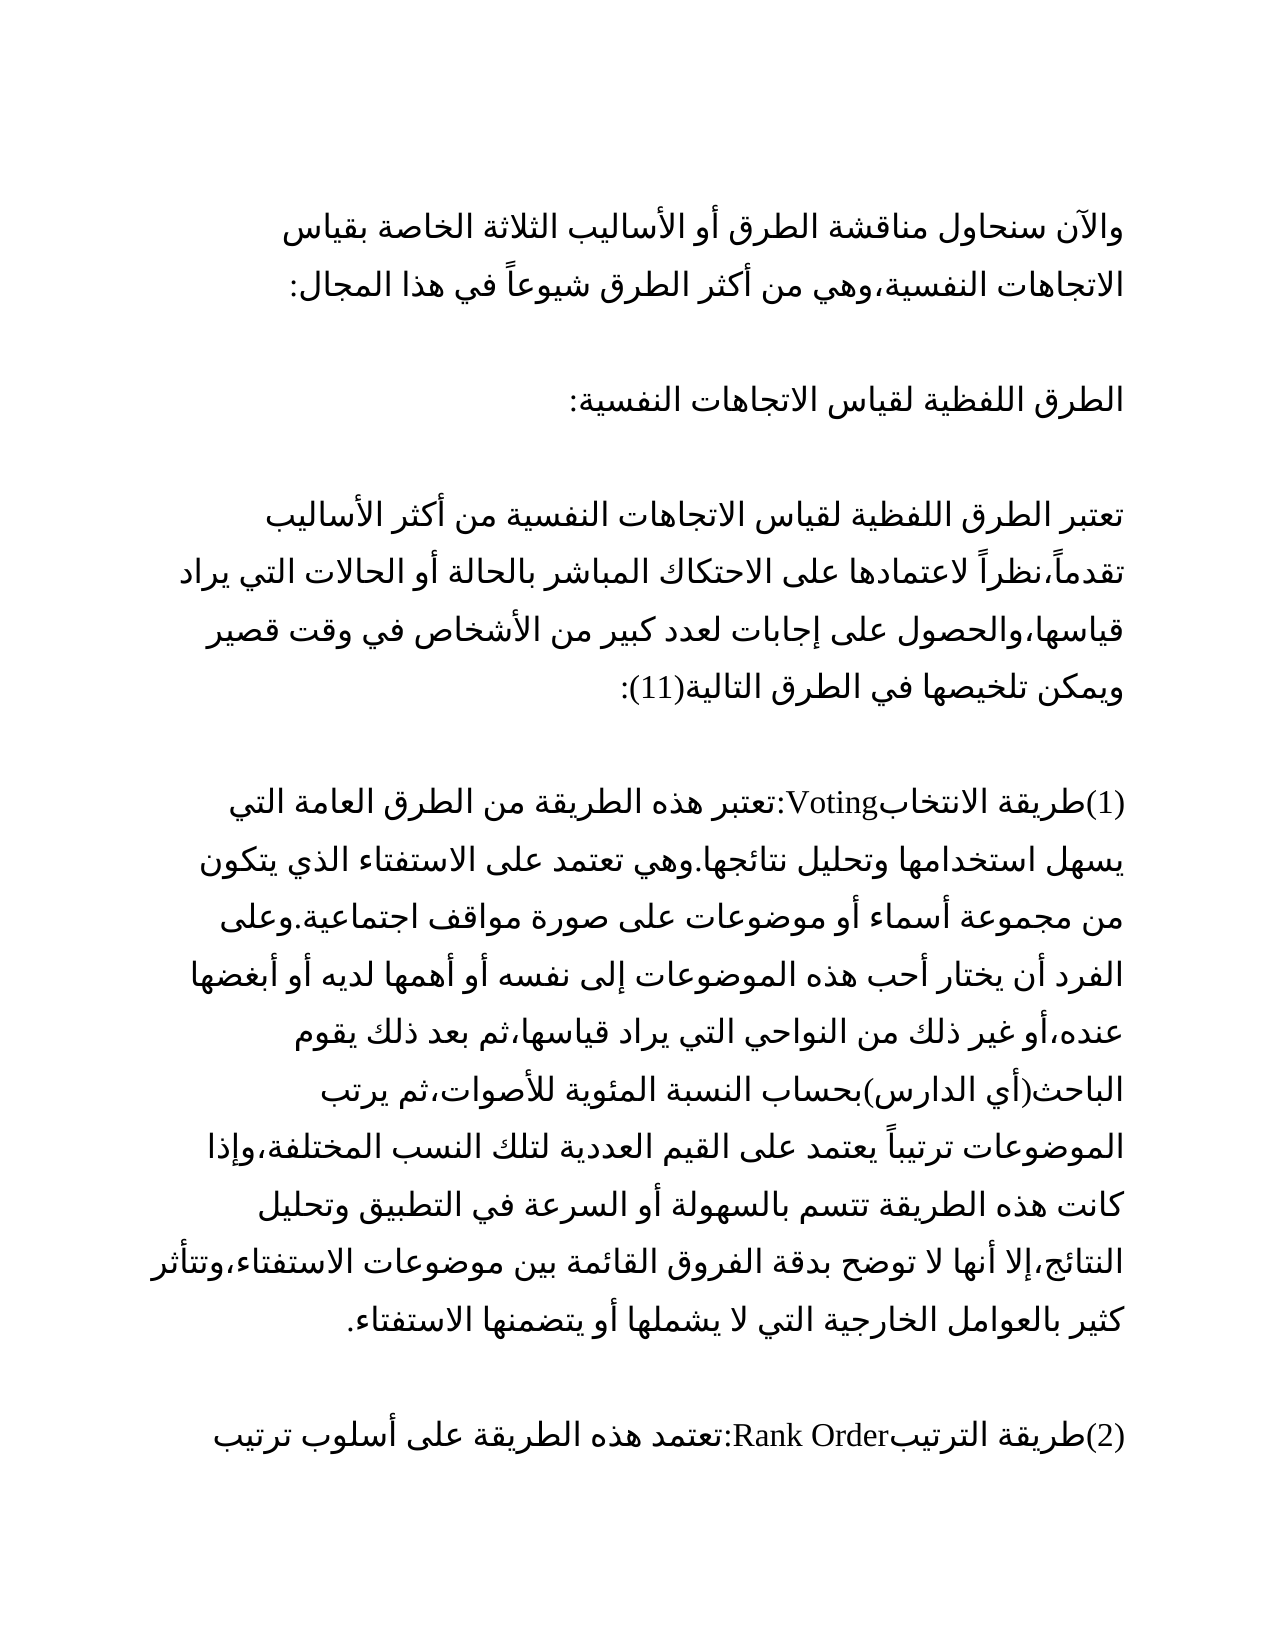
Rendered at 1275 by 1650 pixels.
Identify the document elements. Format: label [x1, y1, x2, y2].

text [150, 150, 1125, 1453]
